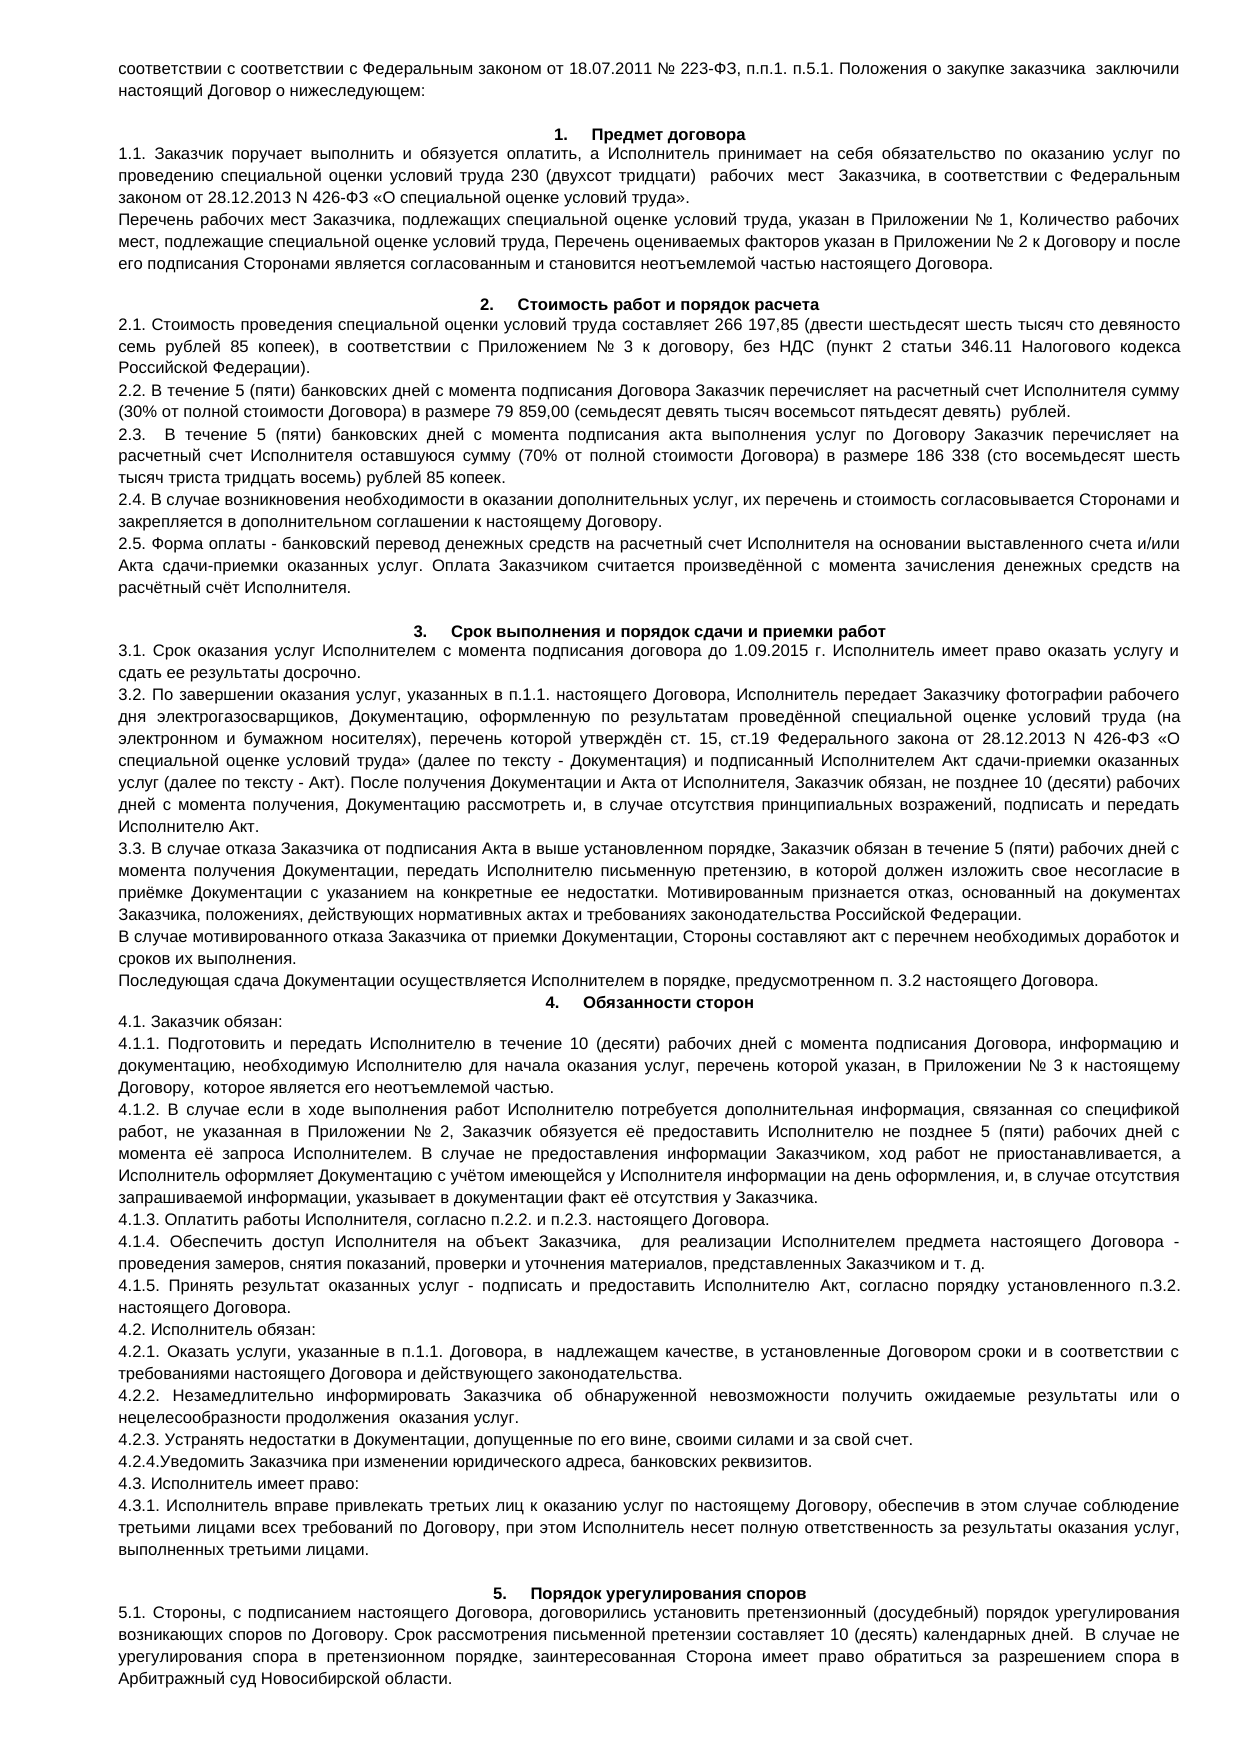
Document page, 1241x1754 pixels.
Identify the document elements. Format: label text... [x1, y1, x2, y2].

list Порядок урегулирования споров [118, 1583, 1181, 1603]
text 4.1.3. Оплатить работы Исполнителя, согласно п.2.2. и п.2.3. настоящего Договора. [118, 1210, 1181, 1229]
text 4.1.5. Принять результат оказанных услуг - подписать и предоставить Исполнителю Акт, согласно порядку установленного п.3.2. настоящего Договора. [118, 1276, 1181, 1317]
text 2.2. В течение 5 (пяти) банковских дней с момента подписания Договора Заказчик перечисляет на расчетный счет Исполнителя сумму (30% от полной стоимости Договора) в размере 79 859,00 (семьдесят девять тысяч восемьсот пятьдесят девять) рублей. [118, 380, 1181, 421]
text 4.2.2. Незамедлительно информировать Заказчика об обнаруженной невозможности получить ожидаемые результаты или о нецелесообразности продолжения оказания услуг. [118, 1386, 1181, 1427]
list Обязанности сторон [118, 993, 1181, 1012]
text 4.2.1. Оказать услуги, указанные в п.1.1. Договора, в надлежащем качестве, в установленные Договором сроки и в соответствии с требованиями настоящего Договора и действующего законодательства. [118, 1342, 1181, 1383]
text 4.3. Исполнитель имеет право: [118, 1474, 1181, 1493]
list Стоимость работ и порядок расчета [118, 295, 1181, 314]
text Последующая сдача Документации осуществляется Исполнителем в порядке, предусмотренном п. 3.2 настоящего Договора. [118, 971, 1181, 990]
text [118, 59, 1181, 100]
text 2.4. В случае возникновения необходимости в оказании дополнительных услуг, их перечень и стоимость согласовывается Сторонами и закрепляется в дополнительном соглашении к настоящему Договору. [118, 490, 1181, 531]
text 4.2.3. Устранять недостатки в Документации, допущенные по его вине, своими силами и за свой счет. [118, 1430, 1181, 1449]
text Перечень рабочих мест Заказчика, подлежащих специальной оценке условий труда, указан в Приложении № 1, Количество рабочих мест, подлежащие специальной оценке условий труда, Перечень оцениваемых факторов указан в Приложении № 2 к Договору и после его подписания Сторонами является согласованным и становится неотъемлемой частью настоящего Договора. [118, 210, 1181, 273]
text 5.1. Стороны, с подписанием настоящего Договора, договорились установить претензионный (досудебный) порядок урегулирования возникающих споров по Договору. Срок рассмотрения письменной претензии составляет 10 (десять) календарных дней. В случае не урегулирования спора в претензионном порядке, заинтересованная Сторона имеет право обратиться за разрешением спора в Арбитражный суд Новосибирской области. [118, 1603, 1181, 1688]
text 4.1.2. В случае если в ходе выполнения работ Исполнителю потребуется дополнительная информация, связанная со спецификой работ, не указанная в Приложении № 2, Заказчик обязуется её предоставить Исполнителю не позднее 5 (пяти) рабочих дней с момента её запроса Исполнителем. В случае не предоставления информации Заказчиком, ход работ не приостанавливается, а Исполнитель оформляет Документацию с учётом имеющейся у Исполнителя информации на день оформления, и, в случае отсутствия запрашиваемой информации, указывает в документации факт её отсутствия у Заказчика. [118, 1100, 1181, 1207]
text 4.3.1. Исполнитель вправе привлекать третьих лиц к оказанию услуг по настоящему Договору, обеспечив в этом случае соблюдение третьими лицами всех требований по Договору, при этом Исполнитель несет полную ответственность за результаты оказания услуг, выполненных третьими лицами. [118, 1496, 1181, 1559]
text 3.1. Срок оказания услуг Исполнителем с момента подписания договора до 1.09.2015 г. Исполнитель имеет право оказать услугу и сдать ее результаты досрочно. [118, 641, 1181, 682]
list Предмет договора [118, 125, 1181, 144]
list Срок выполнения и порядок сдачи и приемки работ [118, 622, 1181, 641]
text 2.3. В течение 5 (пяти) банковских дней с момента подписания акта выполнения услуг по Договору Заказчик перечисляет на расчетный счет Исполнителя оставшуюся сумму (70% от полной стоимости Договора) в размере 186 338 (сто восемьдесят шесть тысяч триста тридцать восемь) рублей 85 копеек. [118, 424, 1181, 487]
text В случае мотивированного отказа Заказчика от приемки Документации, Стороны составляют акт с перечнем необходимых доработок и сроков их выполнения. [118, 927, 1181, 968]
text 1.1. Заказчик поручает выполнить и обязуется оплатить, а Исполнитель принимает на себя обязательство по оказанию услуг по проведению специальной оценки условий труда 230 (двухсот тридцати) рабочих мест Заказчика, в соответствии с Федеральным законом от 28.12.2013 N 426-ФЗ «О специальной оценке условий труда». [118, 144, 1181, 207]
text 4.1.4. Обеспечить доступ Исполнителя на объект Заказчика, для реализации Исполнителем предмета настоящего Договора - проведения замеров, снятия показаний, проверки и уточнения материалов, представленных Заказчиком и т. д. [118, 1232, 1181, 1273]
text 4.2.4.Уведомить Заказчика при изменении юридического адреса, банковских реквизитов. [118, 1452, 1181, 1471]
text 2.1. Стоимость проведения специальной оценки условий труда составляет 266 197,85 (двести шестьдесят шесть тысяч сто девяносто семь рублей 85 копеек), в соответствии с Приложением № 3 к договору, без НДС (пункт 2 статьи 346.11 Налогового кодекса Российской Федерации). [118, 314, 1181, 377]
text 3.3. В случае отказа Заказчика от подписания Акта в выше установленном порядке, Заказчик обязан в течение 5 (пяти) рабочих дней с момента получения Документации, передать Исполнителю письменную претензию, в которой должен изложить свое несогласие в приёмке Документации с указанием на конкретные ее недостатки. Мотивированным признается отказ, основанный на документах Заказчика, положениях, действующих нормативных актах и требованиях законодательства Российской Федерации. [118, 839, 1181, 924]
text 4.1. Заказчик обязан: [118, 1012, 1181, 1031]
text 4.2. Исполнитель обязан: [118, 1320, 1181, 1339]
text 4.1.1. Подготовить и передать Исполнителю в течение 10 (десяти) рабочих дней с момента подписания Договора, информацию и документацию, необходимую Исполнителю для начала оказания услуг, перечень которой указан, в Приложении № 3 к настоящему Договору, которое является его неотъемлемой частью. [118, 1034, 1181, 1097]
text 2.5. Форма оплаты - банковский перевод денежных средств на расчетный счет Исполнителя на основании выставленного счета и/или Акта сдачи-приемки оказанных услуг. Оплата Заказчиком считается произведённой с момента зачисления денежных средств на расчётный счёт Исполнителя. [118, 534, 1181, 597]
text 3.2. По завершении оказания услуг, указанных в п.1.1. настоящего Договора, Исполнитель передает Заказчику фотографии рабочего дня электрогазосварщиков, Документацию, оформленную по результатам проведённой специальной оценке условий труда (на электронном и бумажном носителях), перечень которой утверждён ст. 15, ст.19 Федерального закона от 28.12.2013 N 426-ФЗ «О специальной оценке условий труда» (далее по тексту - Документация) и подписанный Исполнителем Акт сдачи-приемки оказанных услуг (далее по тексту - Акт). После получения Документации и Акта от Исполнителя, Заказчик обязан, не позднее 10 (десяти) рабочих дней с момента получения, Документацию рассмотреть и, в случае отсутствия принципиальных возражений, подписать и передать Исполнителю Акт. [118, 685, 1181, 836]
